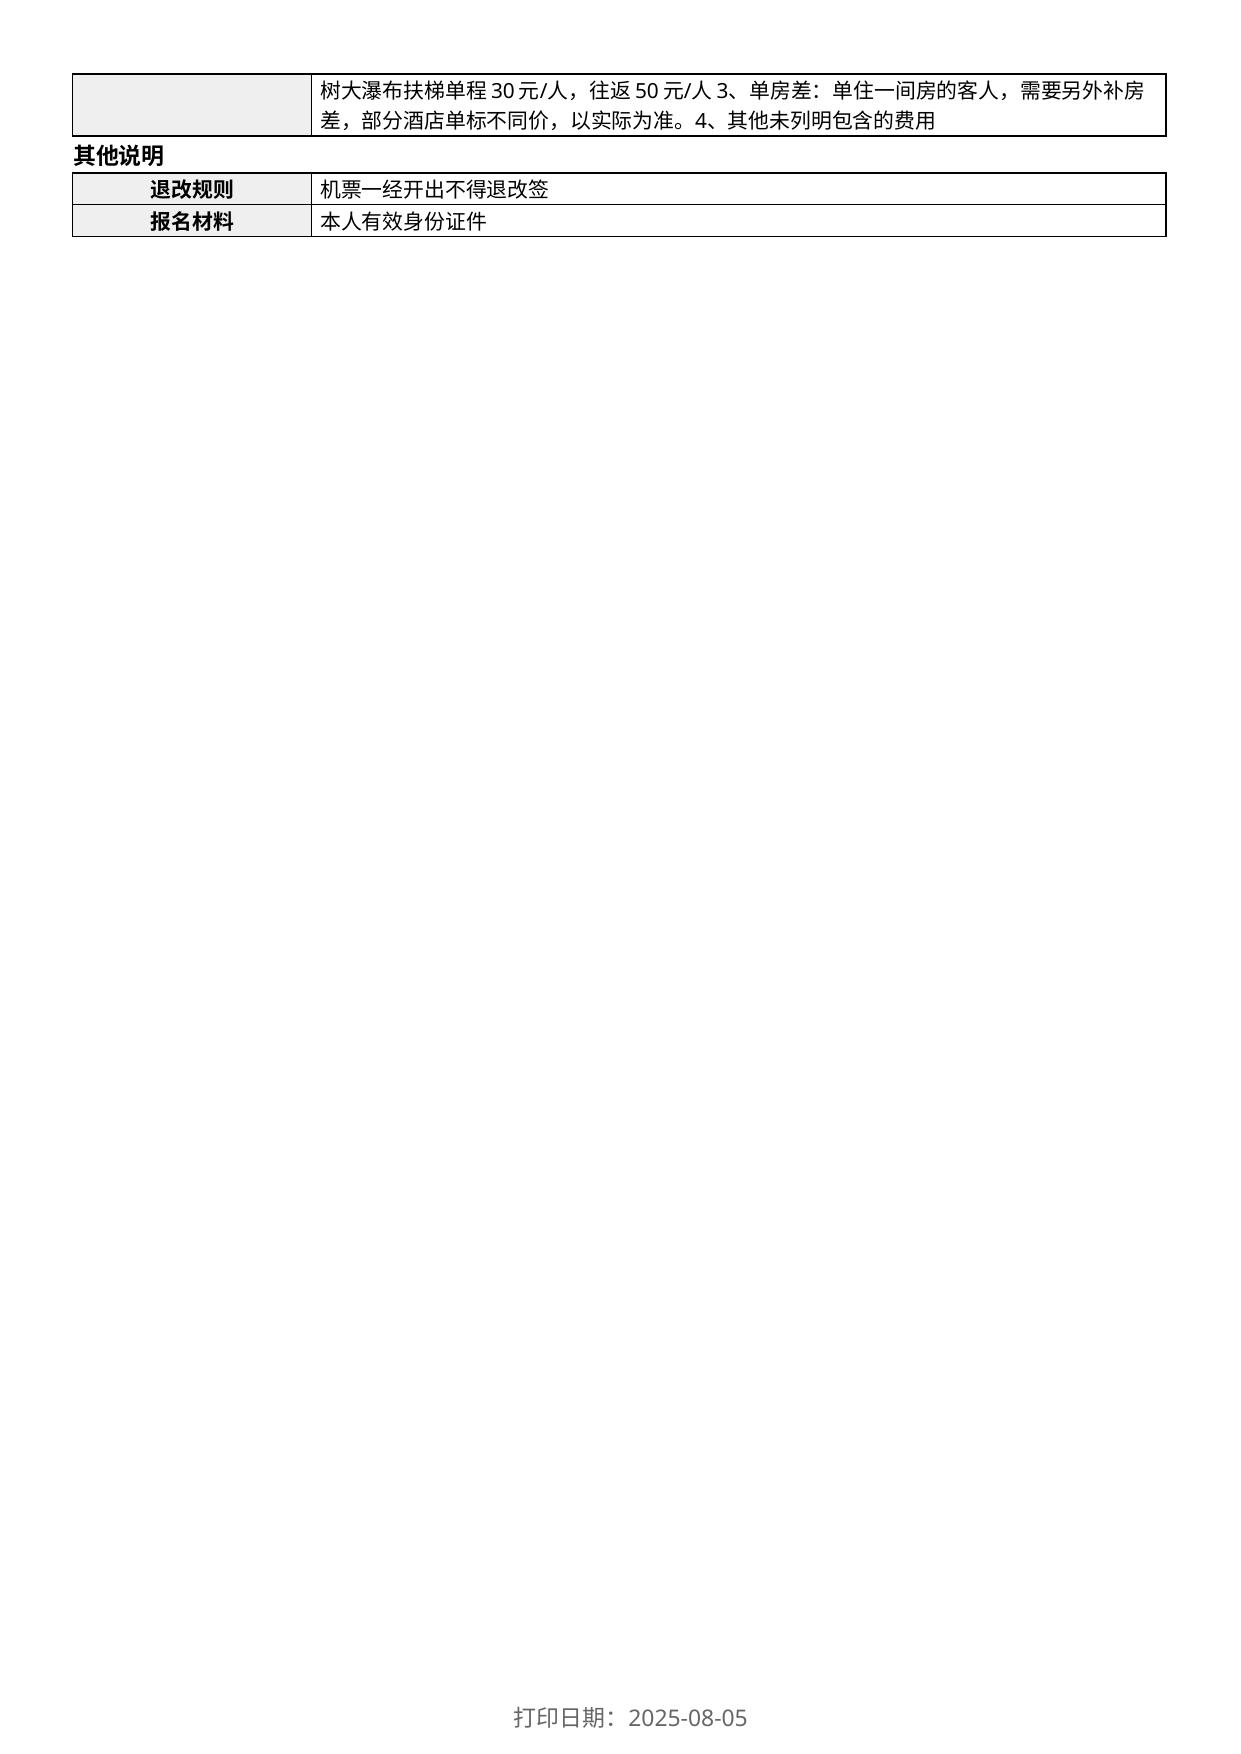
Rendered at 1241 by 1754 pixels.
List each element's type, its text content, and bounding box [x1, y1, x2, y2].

text 其他说明 [73, 138, 1167, 171]
table_cell 本人有效身份证件 [312, 205, 1165, 236]
table_header 机票一经开出不得退改签 [312, 174, 1165, 204]
table_header 退改规则 [73, 174, 311, 204]
table_cell 报名材料 [73, 205, 311, 236]
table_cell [312, 75, 1165, 135]
table_cell 费用不包含 [73, 75, 311, 135]
